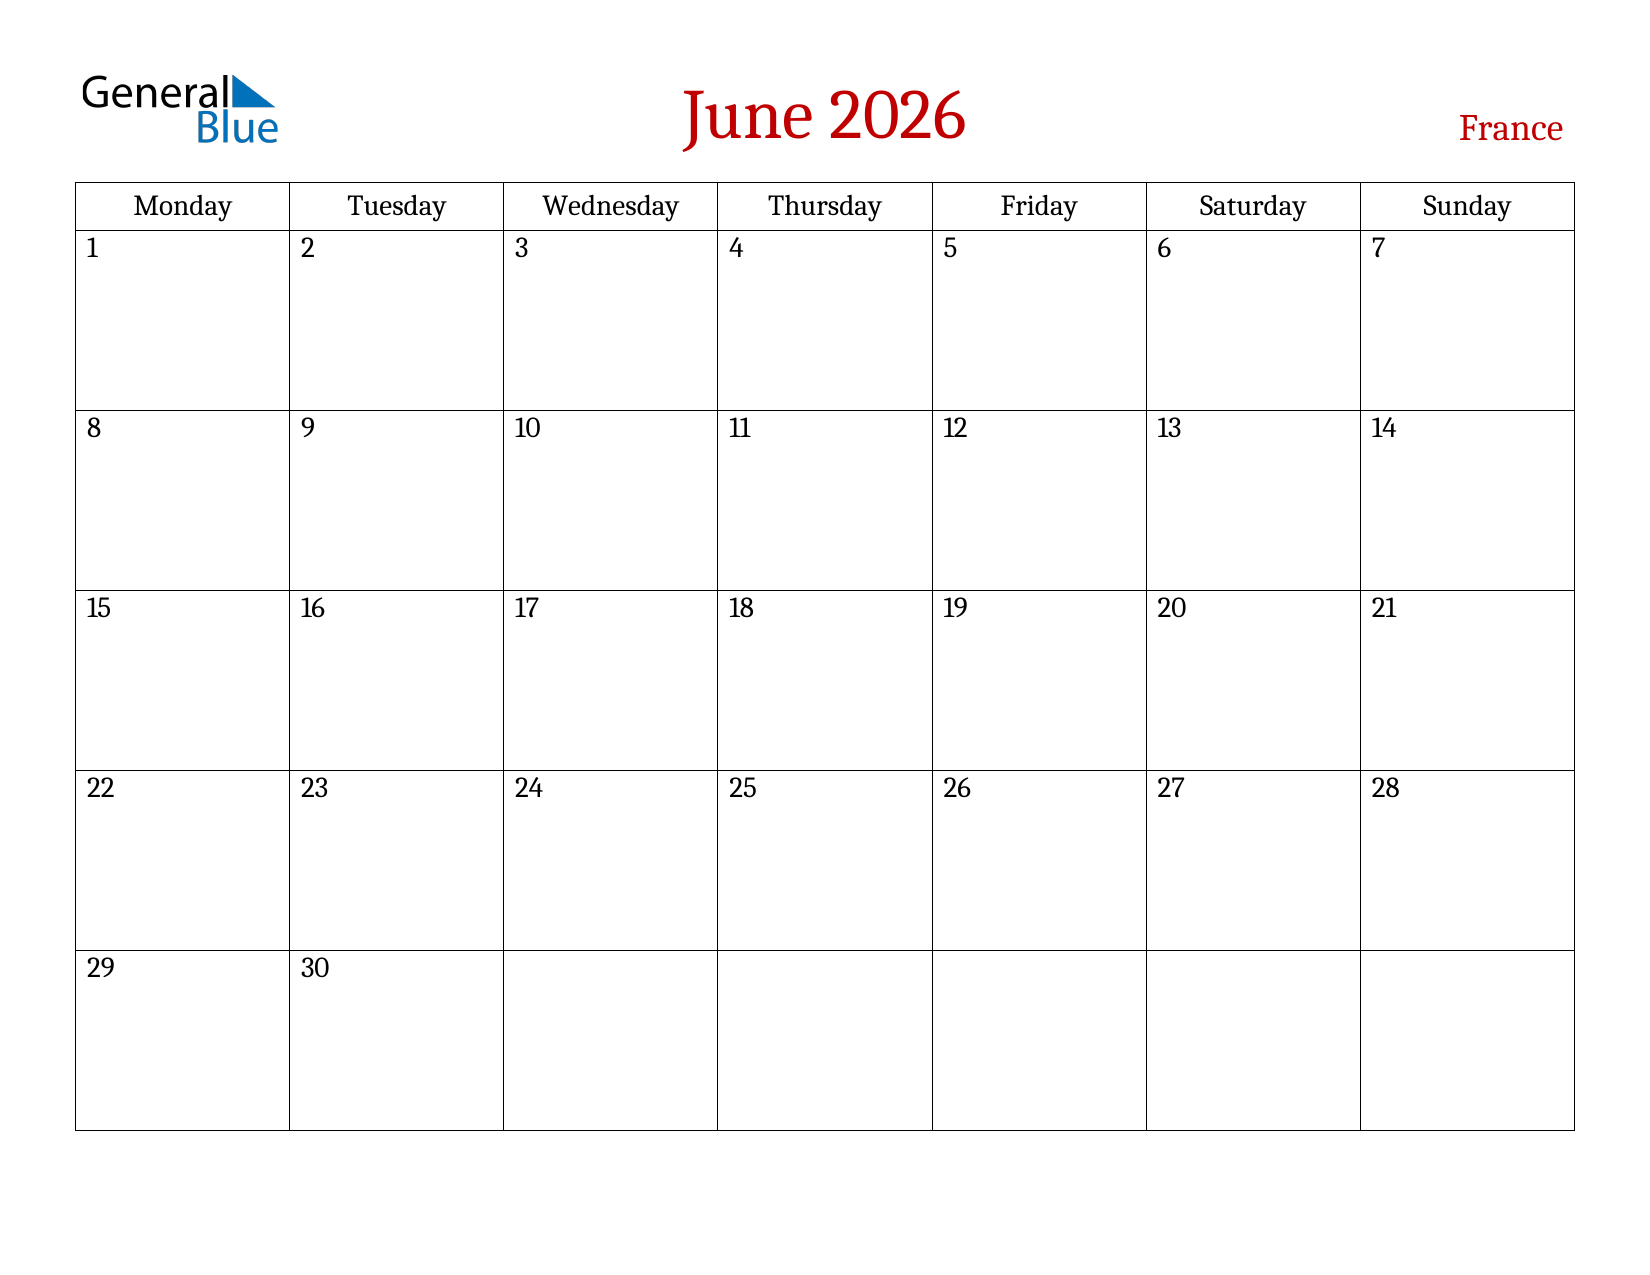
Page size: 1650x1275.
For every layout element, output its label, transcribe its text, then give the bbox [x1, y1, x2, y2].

table_cell [290, 265, 503, 410]
table_cell [290, 625, 503, 770]
table_cell 16 [290, 591, 503, 625]
table_cell Tuesday [290, 183, 503, 230]
table_cell 17 [504, 591, 717, 625]
table_cell 20 [1147, 591, 1360, 625]
table_cell Sunday [1361, 183, 1574, 230]
table_cell [76, 625, 289, 770]
table_cell [290, 805, 503, 950]
table_cell [76, 985, 289, 1130]
table_cell 30 [290, 951, 503, 985]
table_cell 1 [76, 231, 289, 264]
table_cell 21 [1361, 591, 1574, 625]
table_cell [1361, 445, 1574, 590]
table_cell [76, 805, 289, 950]
table_cell [290, 985, 503, 1130]
table_cell [933, 265, 1146, 410]
table_cell 2 [290, 231, 503, 264]
table_cell 22 [76, 771, 289, 805]
table_cell 3 [504, 231, 717, 264]
table_cell Wednesday [504, 183, 717, 230]
table_cell [290, 445, 503, 590]
table_cell [1361, 985, 1574, 1130]
table_cell 25 [718, 771, 932, 805]
table_cell [718, 445, 932, 590]
table_header France [1146, 75, 1574, 182]
table_cell [1147, 265, 1360, 410]
table_cell Saturday [1147, 183, 1360, 230]
table_cell [718, 951, 932, 985]
table_cell [933, 985, 1146, 1130]
table_cell 6 [1147, 231, 1360, 264]
table_header June 2026 [504, 75, 1146, 182]
table_cell Monday [76, 183, 289, 230]
table_cell [718, 265, 932, 410]
table_cell [504, 445, 717, 590]
table_cell 11 [718, 411, 932, 444]
table_cell 10 [504, 411, 717, 444]
table_cell [76, 445, 289, 590]
table_cell 24 [504, 771, 717, 805]
table_cell [933, 445, 1146, 590]
table_cell 12 [933, 411, 1146, 444]
table_cell [76, 265, 289, 410]
table_cell [1147, 985, 1360, 1130]
table_cell [1361, 625, 1574, 770]
table_cell [718, 625, 932, 770]
picture [82, 75, 278, 143]
table_cell 7 [1361, 231, 1574, 264]
table_cell [1361, 951, 1574, 985]
table_cell [718, 985, 932, 1130]
table_cell [718, 805, 932, 950]
table_cell [504, 985, 717, 1130]
table_cell 8 [76, 411, 289, 444]
table_cell 13 [1147, 411, 1360, 444]
table_cell 19 [933, 591, 1146, 625]
table_cell [1147, 445, 1360, 590]
table_cell [933, 625, 1146, 770]
table_cell [1147, 951, 1360, 985]
table_cell 26 [933, 771, 1146, 805]
table_cell [1361, 265, 1574, 410]
table_cell 23 [290, 771, 503, 805]
table_cell 14 [1361, 411, 1574, 444]
table_cell [504, 951, 717, 985]
table_cell [1147, 625, 1360, 770]
table_cell [504, 805, 717, 950]
table_cell 9 [290, 411, 503, 444]
table_cell [933, 951, 1146, 985]
table_cell 5 [933, 231, 1146, 264]
table_cell Friday [933, 183, 1146, 230]
table_cell 4 [718, 231, 932, 264]
table_cell 28 [1361, 771, 1574, 805]
table_cell [504, 265, 717, 410]
table_cell [504, 625, 717, 770]
table_cell [933, 805, 1146, 950]
table_cell 29 [76, 951, 289, 985]
table_cell 15 [76, 591, 289, 625]
table_cell 27 [1147, 771, 1360, 805]
table_cell Thursday [718, 183, 932, 230]
table_cell [1147, 805, 1360, 950]
table_header [76, 75, 503, 182]
table_cell 18 [718, 591, 932, 625]
table_cell [1361, 805, 1574, 950]
